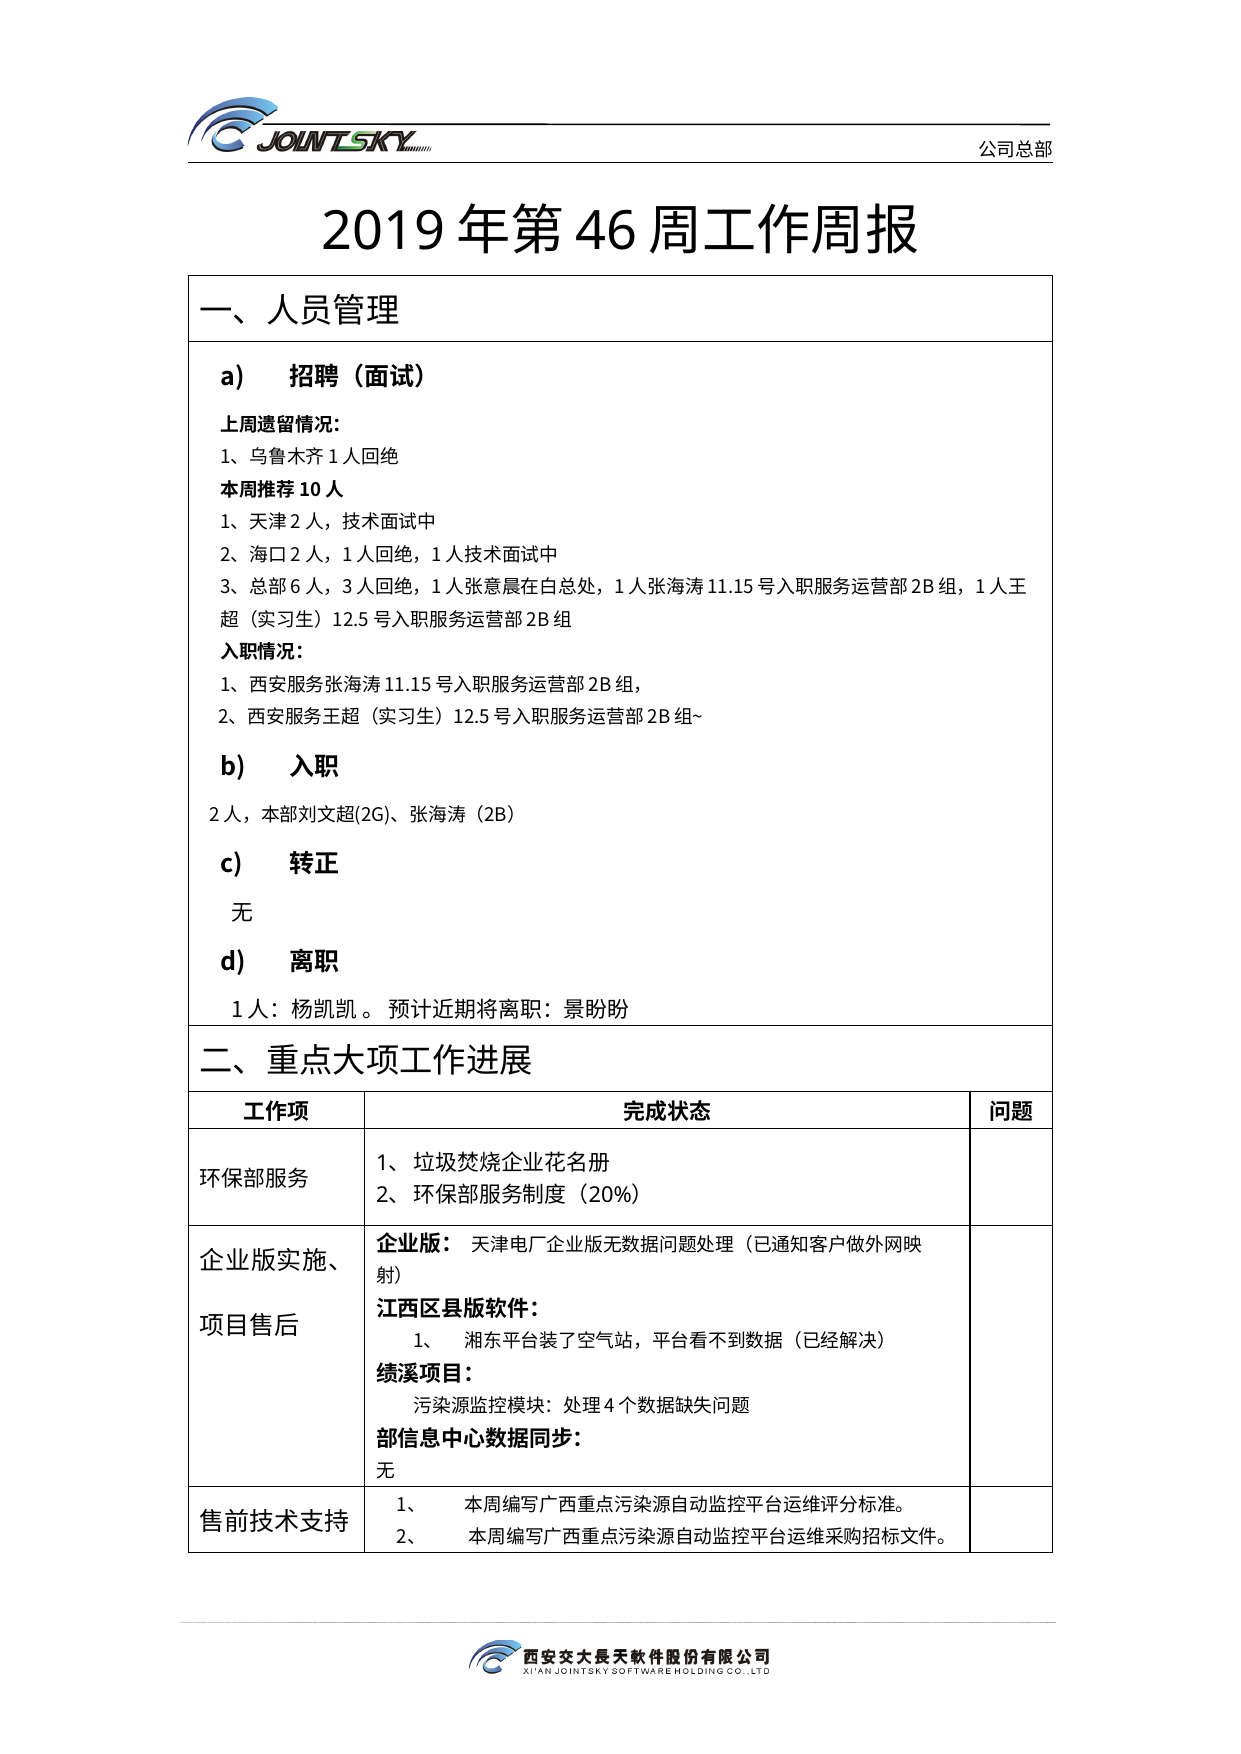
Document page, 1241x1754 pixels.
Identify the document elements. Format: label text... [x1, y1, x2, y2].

table_cell 企业版： 天津电厂企业版无数据问题处理（已通知客户做外网映射） 江西区县版软件： 湘东平台装了空气站，平台看不到数据（已经解决） 绩溪项目： 污染源监控模块：处理4个数据缺失问题 部信息中心数据同步： 无 [365, 1226, 969, 1486]
table_cell [971, 1226, 1052, 1486]
table_cell 工作项 [189, 1092, 364, 1127]
table_cell [971, 1129, 1052, 1225]
table_cell 完成状态 [365, 1092, 969, 1127]
table_cell 企业版实施、项目售后 [189, 1226, 364, 1486]
table_cell 环保部服务 [189, 1129, 364, 1225]
text 2019年第46周工作周报 [187, 177, 1053, 275]
table_cell 垃圾焚烧企业花名册 环保部服务制度（20%） [365, 1129, 969, 1225]
table_cell 二、重点大项工作进展 [189, 1026, 1052, 1091]
table_cell [971, 1487, 1052, 1552]
table_header 一、人员管理 [189, 276, 1052, 341]
table_cell 问题 [971, 1092, 1052, 1127]
table_cell 本周编写广西重点污染源自动监控平台运维评分标准。 本周编写广西重点污染源自动监控平台运维采购招标文件。 [365, 1487, 969, 1552]
picture [187, 97, 432, 152]
picture [468, 1640, 769, 1675]
table_cell 售前技术支持 [189, 1487, 364, 1552]
table_cell 招聘（面试） 上周遗留情况： 1、乌鲁木齐1人回绝 本周推荐10人 1、天津2人，技术面试中 2、海口2人，1人回绝，1人技术面试中 3、总部6人，3人回绝，1人张意晨在白总处，1人张海涛11.15号入职服务运营部2B组，1人王超（实习生）12.5号入职服务运营部2B组 入职情况： 1、西安服务张海涛11.15号入职服务运营部2B组， 2、西安服务王超（实习生）12.5号入职服务运营部2B组~ 入职 2人，本部刘文超(2G)、张海涛（2B） 转正 无 离职 1人：杨凯凯 。 预计近期将离职：景盼盼 [189, 342, 1052, 1024]
